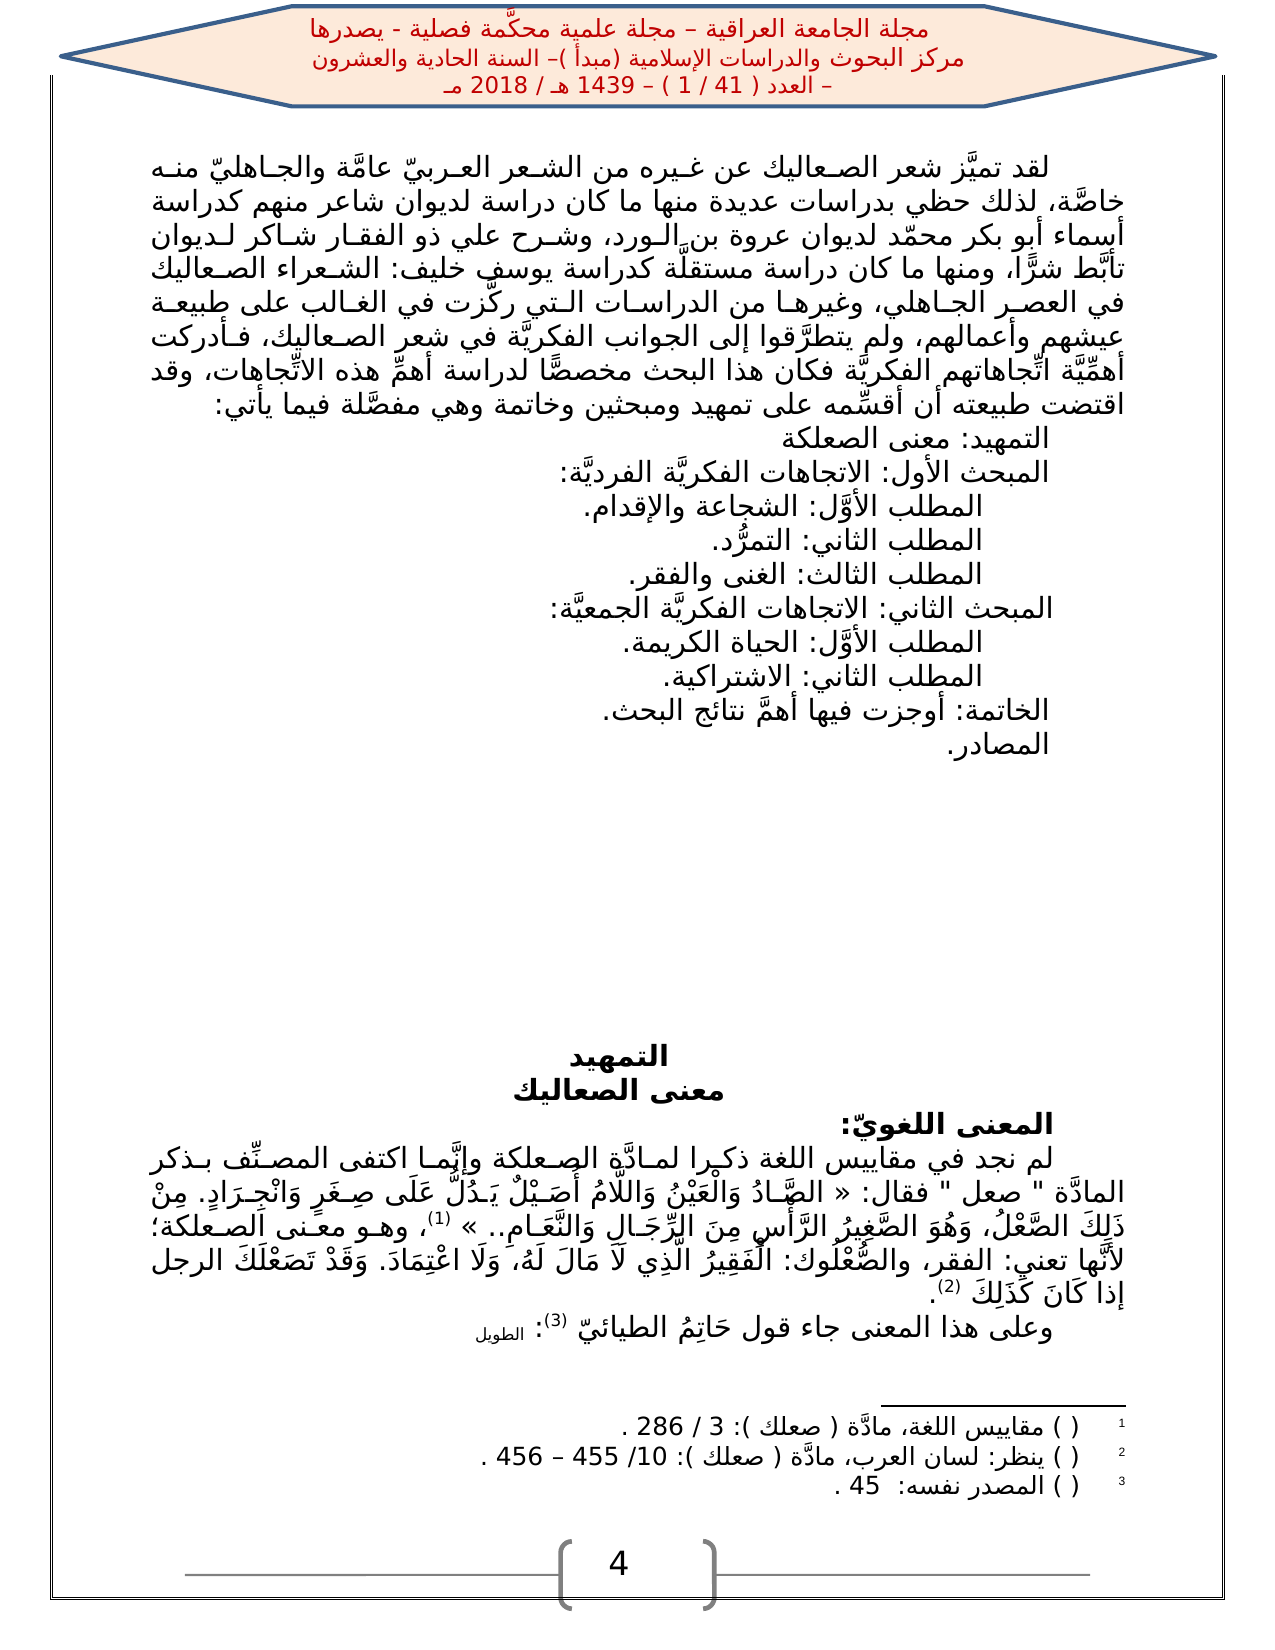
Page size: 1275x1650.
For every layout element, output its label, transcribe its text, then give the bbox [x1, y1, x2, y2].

text المطلب الأوَّل: الشجاعة والإقدام. [150, 489, 1054, 523]
text المطلب الثاني: التمرُّد. [150, 523, 1054, 557]
text معنى الصعاليك [150, 1073, 1125, 1107]
text المبحث الثاني: الاتجاهات الفكريَّة الجمعيَّة: [150, 591, 1125, 625]
text التمهيد [150, 1039, 1125, 1073]
text المبحث الأول: الاتجاهات الفكريَّة الفرديَّة: [150, 456, 1125, 489]
text لقد تميَّز شعر الصعاليك عن غيره من الشعر العربيّ عامَّة والجاهليّ منه خاصَّة، لذلك حظي بدراسات عديدة منها ما كان دراسة لديوان شاعر منهم كدراسة أسماء أبو بكر محمّد لديوان عروة بن الورد، وشرح علي ذو الفقار شاكر لديوان تأبَّط شرًّا، ومنها ما كان دراسة مستقلَّة كدراسة يوسف خليف: الشعراء الصعاليك في العصر الجاهلي، وغيرها من الدراسات التي ركَّزت في الغالب على طبيعة عيشهم وأعمالهم، ولم يتطرَّقوا إلى الجوانب الفكريَّة في شعر الصعاليك، فأدركت أهمِّيَّة اتِّجاهاتهم الفكريَّة فكان هذا البحث مخصصًّا لدراسة أهمِّ هذه الاتِّجاهات، وقد اقتضت طبيعته أن أقسِّمه على تمهيد ومبحثين وخاتمة وهي مفصَّلة فيما يأتي: [150, 150, 1125, 422]
text المطلب الأوَّل: الحياة الكريمة. [150, 625, 1054, 659]
text الخاتمة: أوجزت فيها أهمَّ نتائج البحث. [150, 693, 1125, 727]
text التمهيد: معنى الصعلكة [150, 422, 1125, 456]
text المصادر. [150, 727, 1125, 761]
text وعلى هذا المعنى جاء قول حَاتِمُ الطيائيّ (): الطويل [150, 1311, 1125, 1345]
text لم نجد في مقاييس اللغة ذكرا لمادَّة الصعلكة وإنَّما اكتفى المصنِّف بذكر المادَّة " صعل " فقال: « الصَّادُ وَالْعَيْنُ وَاللَّامُ أُصَيْلٌ يَدُلُّ عَلَى صِغَرٍ وَانْجِرَادٍ. مِنْ ذَلِكَ الصَّعْلُ، وَهُوَ الصَّغِيرُ الرَّأْسِ مِنَ الرِّجَالِ وَالنَّعَامِ.. » ()، وهو معنى الصعلكة؛ لأنَّها تعني: الفقر، والصُّعْلُوك: الْفَقِيرُ الَّذِي لَا مَالَ لَهُ، وَلَا اعْتِمَادَ. وَقَدْ تَصَعْلَكَ الرجل إذا كَانَ كَذَلِكَ (). [150, 1141, 1125, 1311]
text المعنى اللغويّ: [150, 1107, 1125, 1141]
text المطلب الثاني: الاشتراكية. [150, 659, 1054, 693]
text المطلب الثالث: الغنى والفقر. [150, 557, 1054, 591]
